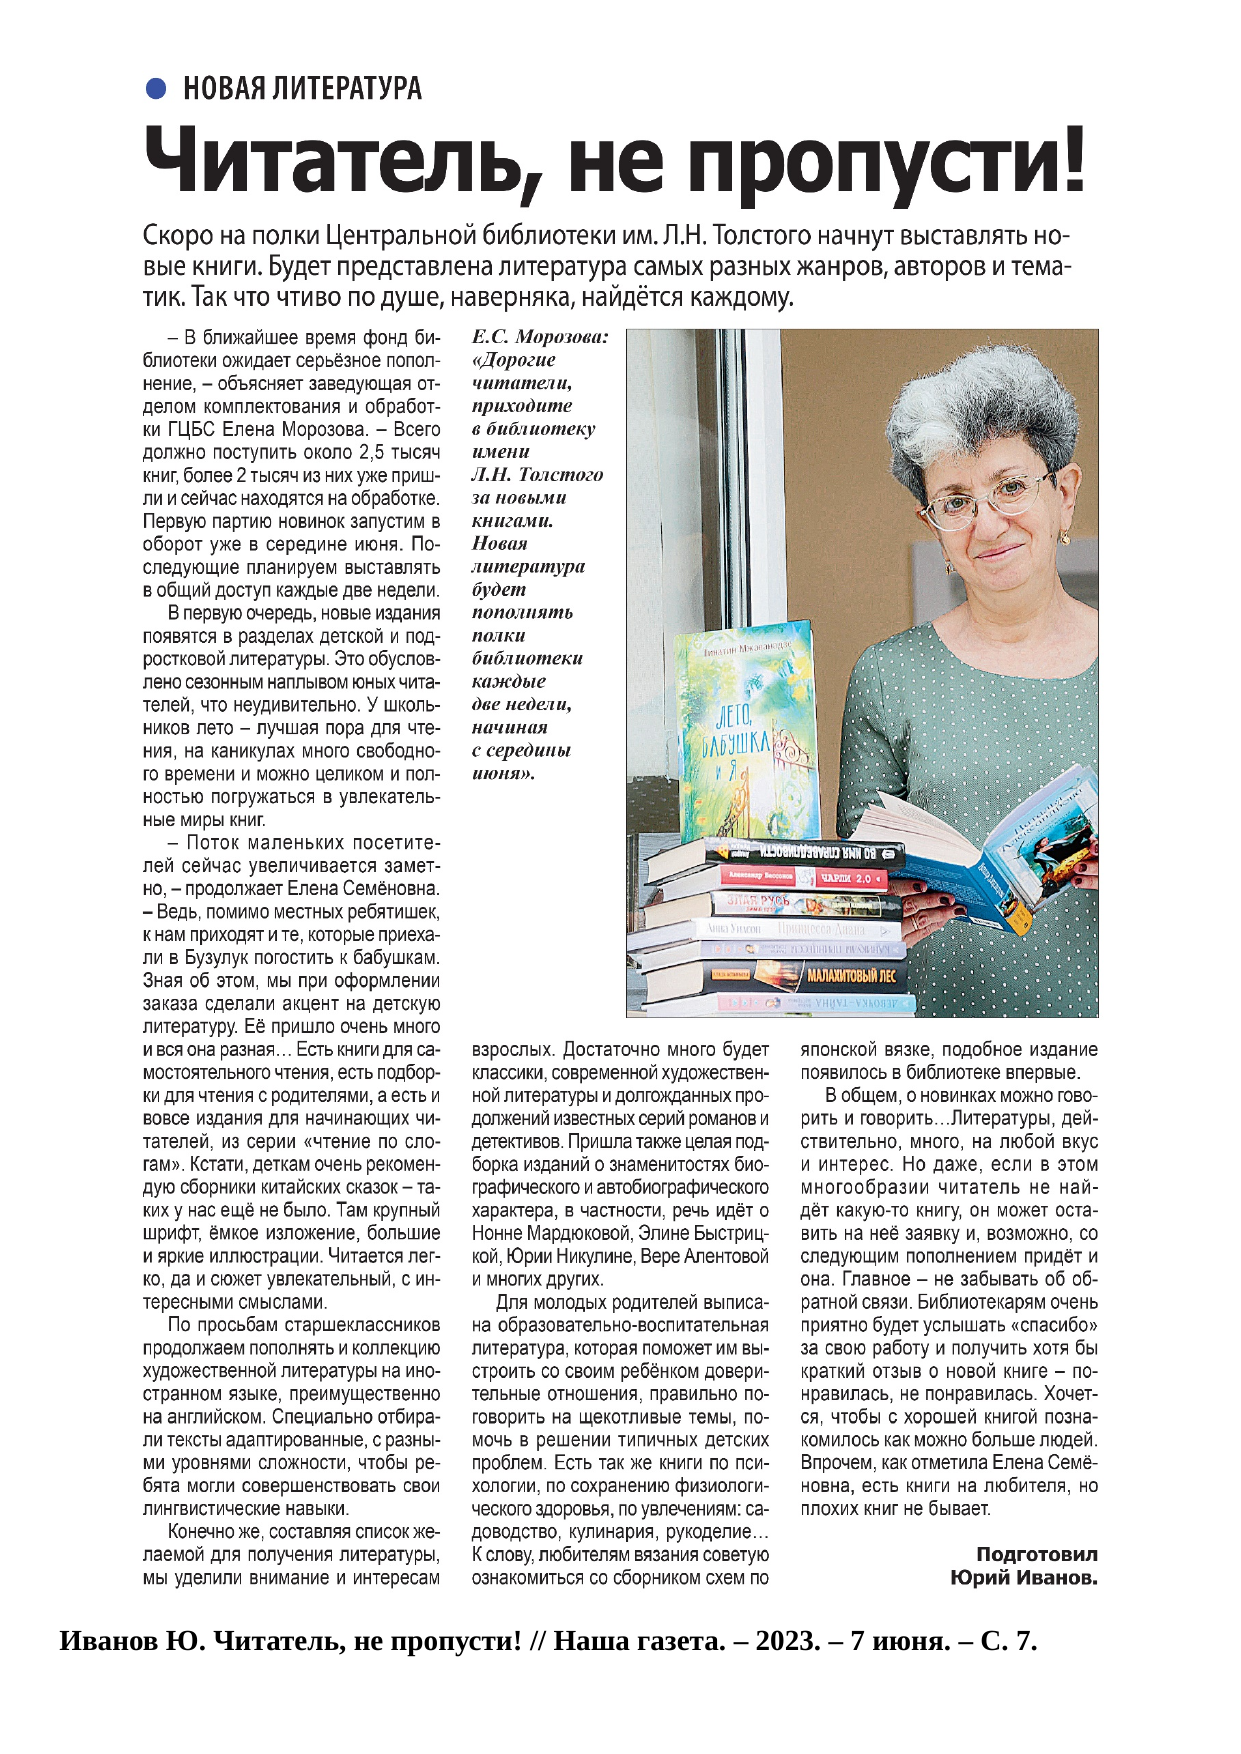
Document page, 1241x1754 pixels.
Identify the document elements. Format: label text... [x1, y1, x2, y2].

picture [132, 59, 1108, 1595]
text Иванов Ю. Читатель, не пропусти! // Наша газета. – 2023. – 7 июня. – С. 7. [59, 1623, 1181, 1656]
